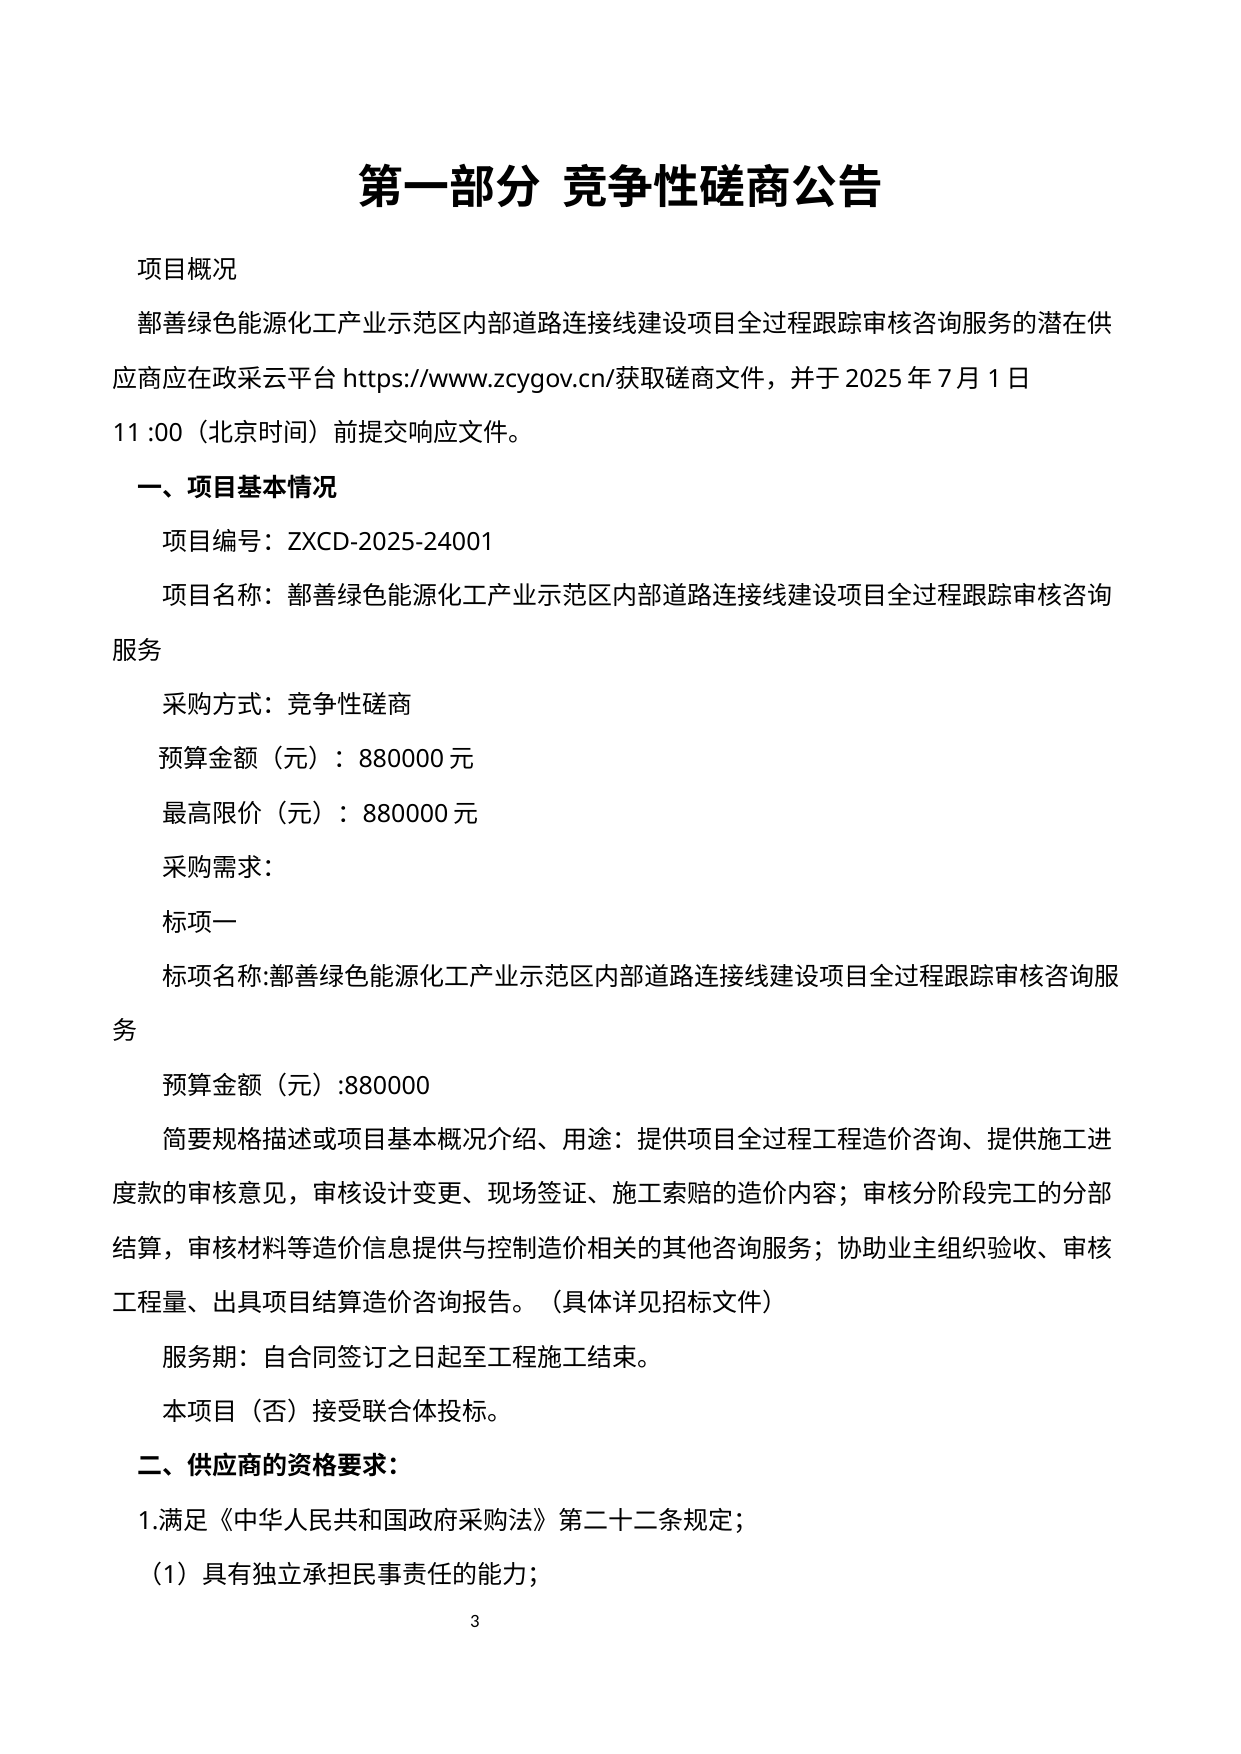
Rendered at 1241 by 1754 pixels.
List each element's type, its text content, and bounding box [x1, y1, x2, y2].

text 标项一 [112, 902, 1128, 938]
text 预算金额（元）：880000元 [112, 739, 1128, 775]
text 采购方式：竞争性磋商 [112, 684, 1128, 721]
text 采购需求： [112, 848, 1128, 884]
subtitle 第一部分 竞争性磋商公告 [112, 150, 1128, 216]
text 本项目（否）接受联合体投标。 [112, 1391, 1128, 1428]
text 标项名称:鄯善绿色能源化工产业示范区内部道路连接线建设项目全过程跟踪审核咨询服务 [112, 956, 1128, 1047]
text 二、供应商的资格要求： [112, 1446, 1128, 1482]
text 项目编号：ZXCD-2025-24001 [112, 521, 1128, 558]
text 鄯善绿色能源化工产业示范区内部道路连接线建设项目全过程跟踪审核咨询服务的潜在供应商应在政采云平台https://www.zcygov.cn/获取磋商文件，并于2025年7月 1日11 :00（北京时间）前提交响应文件。 [112, 304, 1128, 449]
text 1.满足《中华人民共和国政府采购法》第二十二条规定； [112, 1500, 1128, 1536]
text （1）具有独立承担民事责任的能力； [112, 1554, 1128, 1591]
text 项目概况 [112, 249, 1128, 286]
text 预算金额（元）:880000 [112, 1065, 1128, 1101]
text 项目名称：鄯善绿色能源化工产业示范区内部道路连接线建设项目全过程跟踪审核咨询服务 [112, 576, 1128, 666]
text 简要规格描述或项目基本概况介绍、用途：提供项目全过程工程造价咨询、提供施工进度款的审核意见，审核设计变更、现场签证、施工索赔的造价内容；审核分阶段完工的分部结算，审核材料等造价信息提供与控制造价相关的其他咨询服务；协助业主组织验收、审核工程量、出具项目结算造价咨询报告。（具体详见招标文件） [112, 1119, 1128, 1319]
text 服务期：自合同签订之日起至工程施工结束。 [112, 1337, 1128, 1373]
text 最高限价（元）：880000元 [112, 793, 1128, 829]
text 一、项目基本情况 [112, 467, 1128, 503]
